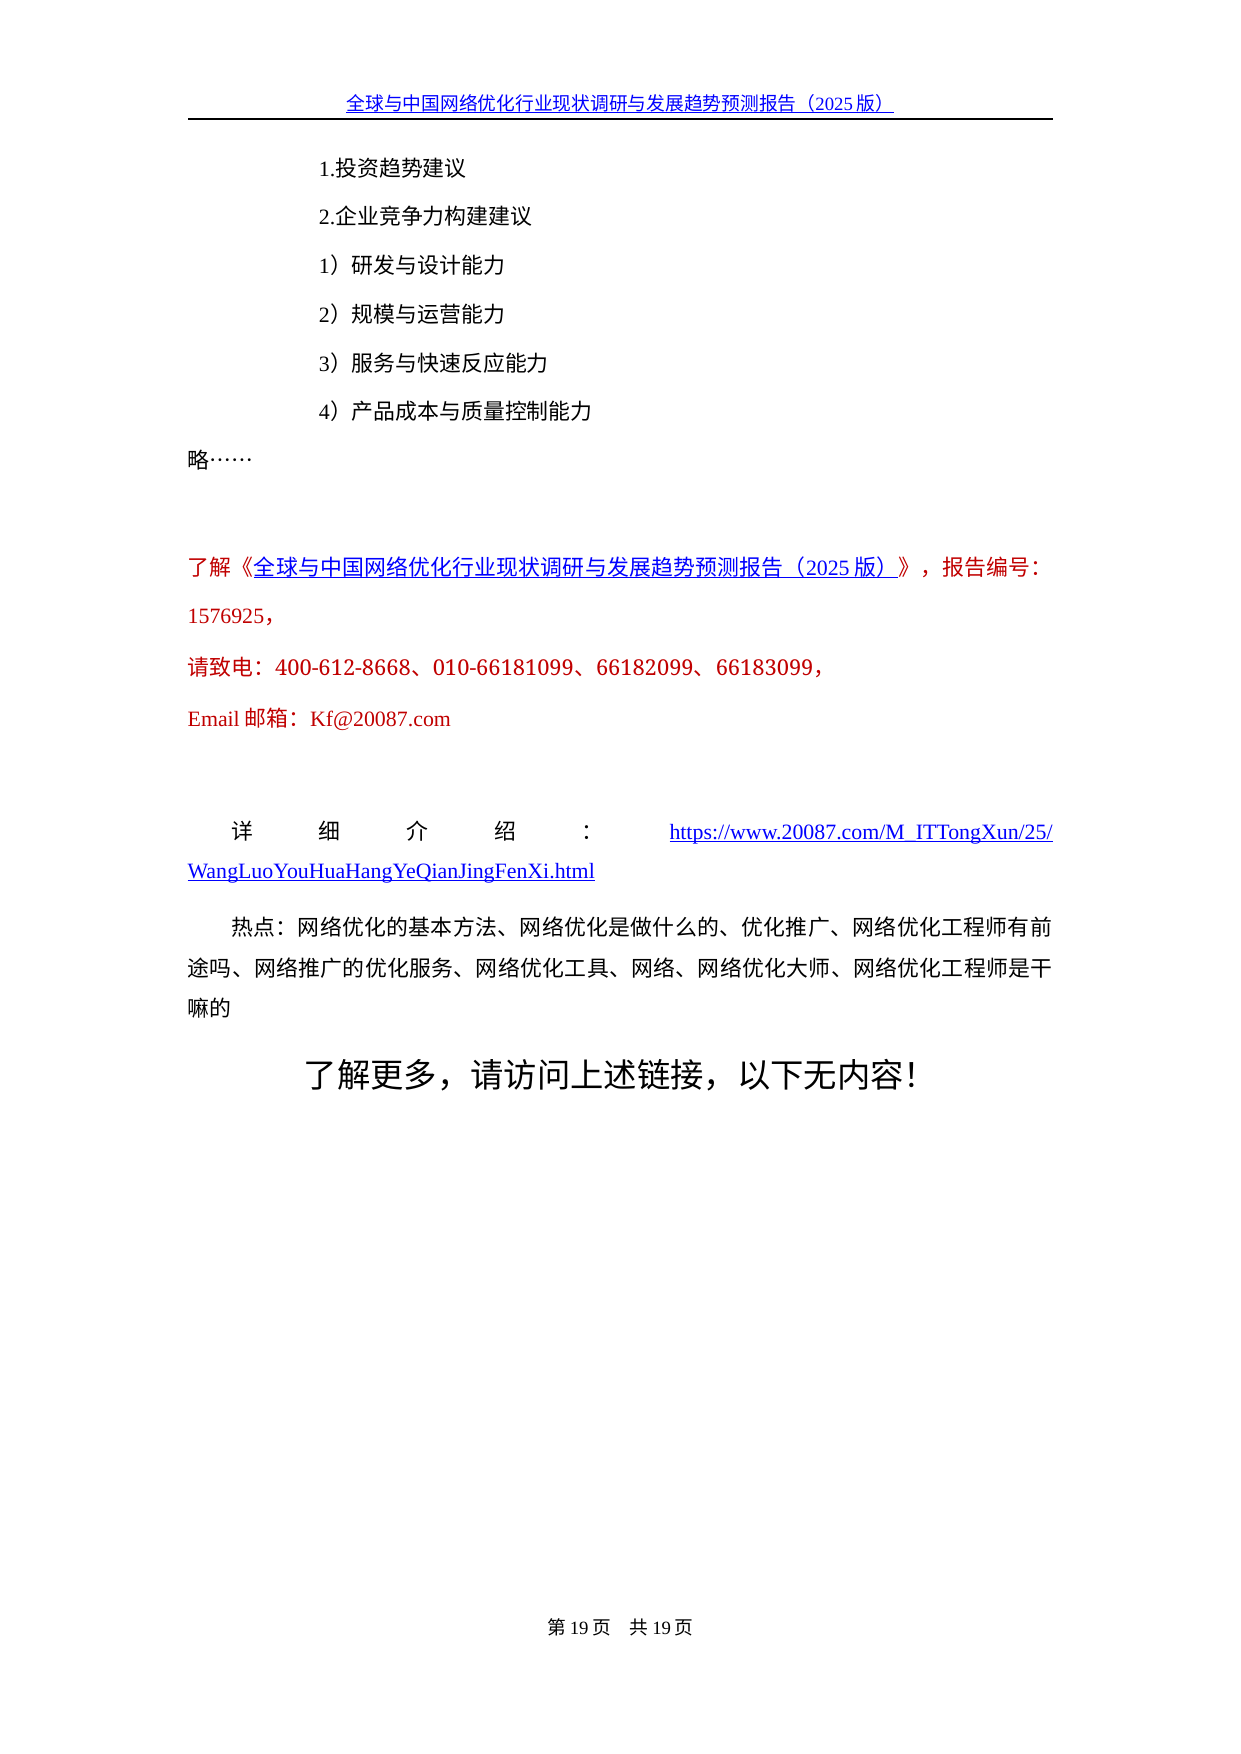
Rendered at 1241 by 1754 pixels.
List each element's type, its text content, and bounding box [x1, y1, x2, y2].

text 了解《全球与中国网络优化行业现状调研与发展趋势预测报告（2025版）》，报告编号：1576925， [187, 549, 1053, 630]
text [187, 150, 1053, 475]
text Email邮箱：Kf@20087.com [187, 701, 1053, 733]
text 热点：网络优化的基本方法、网络优化是做什么的、优化推广、网络优化工程师有前途吗、网络推广的优化服务、网络优化工具、网络、网络优化大师、网络优化工程师是干嘛的 [187, 909, 1053, 1023]
text 请致电：400-612-8668、010-66181099、66182099、66183099， [187, 649, 1053, 682]
title 了解更多，请访问上述链接，以下无内容！ [187, 1041, 1053, 1106]
text 详细介绍：https://www.20087.com/M_ITTongXun/25/WangLuoYouHuaHangYeQianJingFenXi.html [187, 814, 1053, 887]
